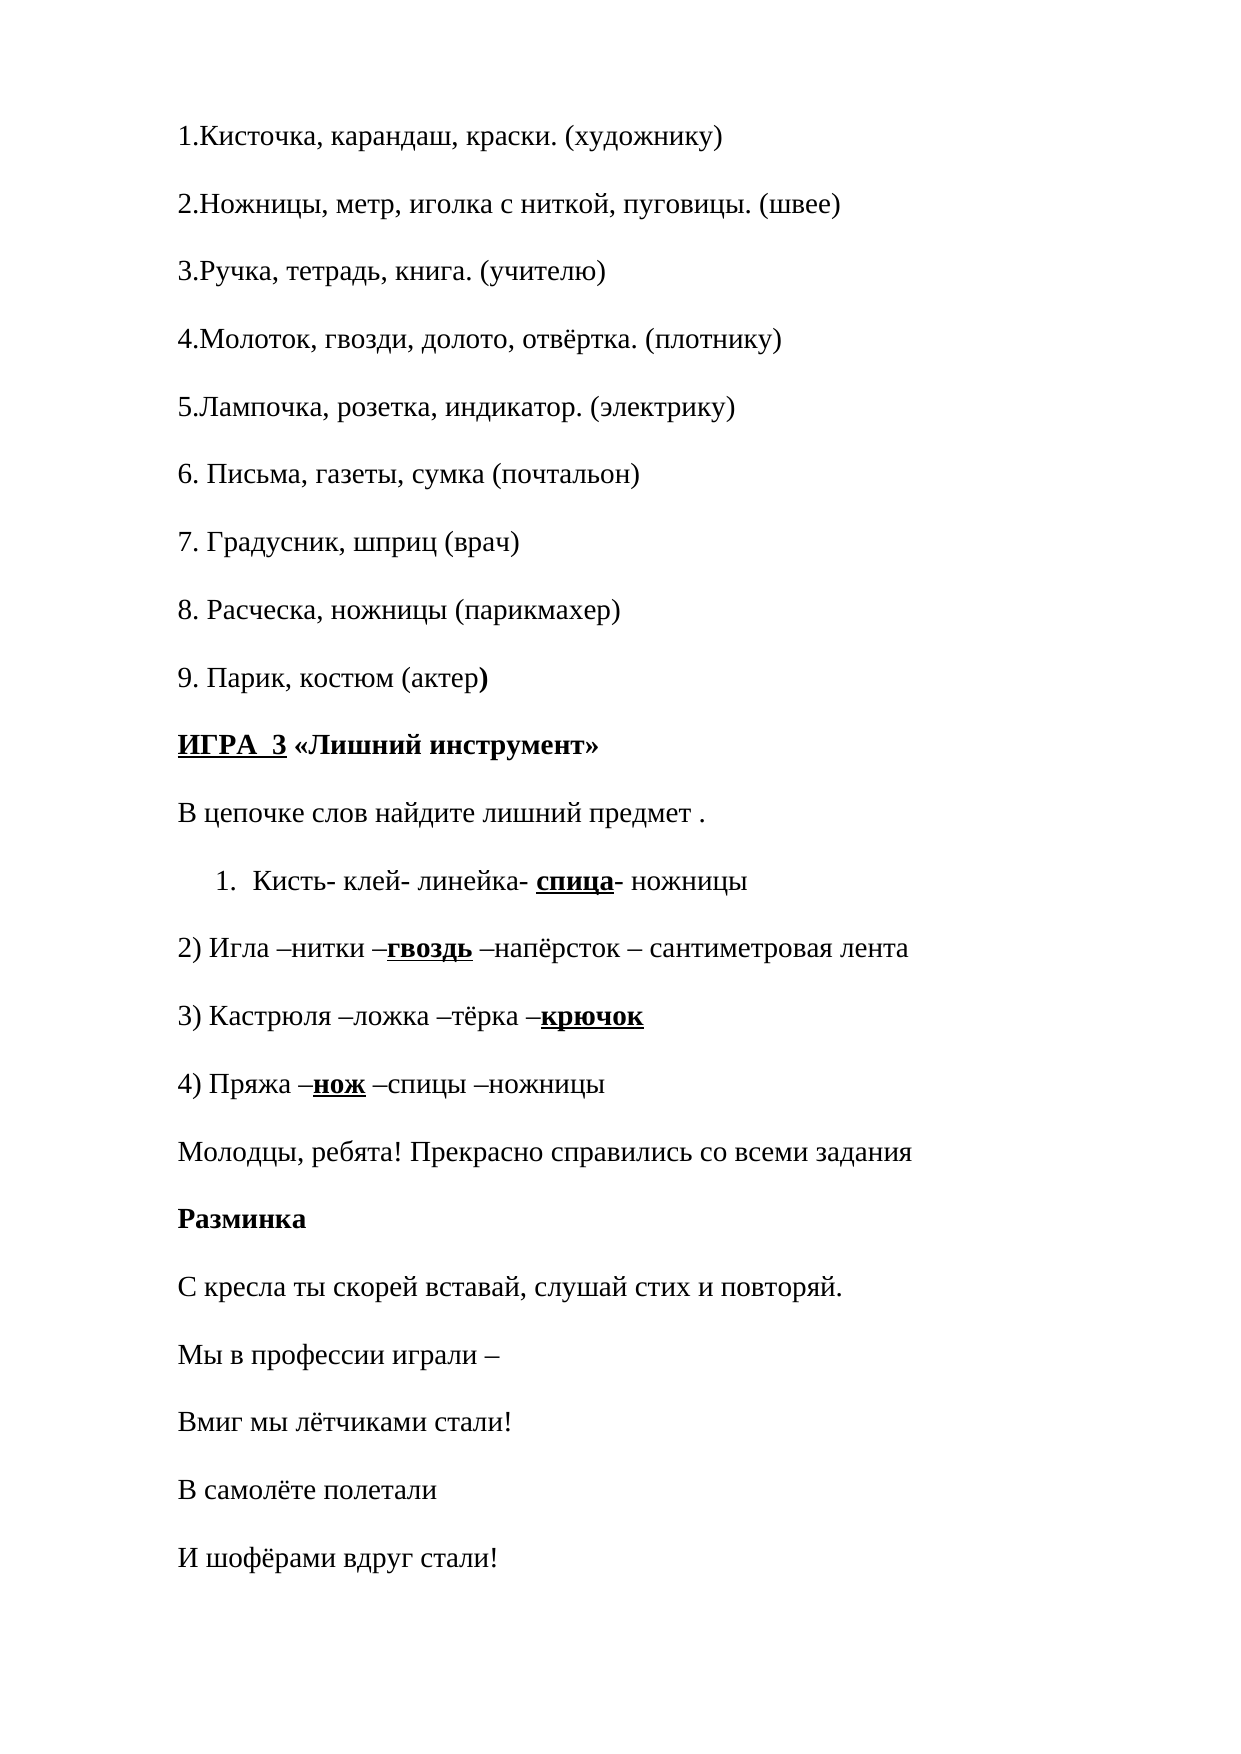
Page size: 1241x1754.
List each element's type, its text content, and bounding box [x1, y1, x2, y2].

text 7. Градусник, шприц (врач) [177, 524, 1152, 558]
text 4) Пряжа –нож –спицы –ножницы [177, 1066, 1152, 1099]
text 6. Письма, газеты, сумка (почтальон) [177, 457, 1152, 490]
text С кресла ты скорей вставай, слушай стих и повторяй. [177, 1269, 1152, 1303]
text 2) Игла –нитки –гвоздь –напёрсток – сантиметровая лента [177, 931, 1152, 964]
text 5.Лампочка, розетка, индикатор. (электрику) [177, 389, 1152, 422]
list Кисть- клей- линейка- спица- ножницы [215, 863, 1152, 896]
text 8. Расческа, ножницы (парикмахер) [177, 592, 1152, 626]
text Разминка [177, 1201, 1152, 1235]
text 4.Молоток, гвозди, долото, отвёртка. (плотнику) [177, 321, 1152, 355]
text В цепочке слов найдите лишний предмет . [177, 795, 1152, 829]
text И шофёрами вдруг стали! [177, 1540, 1152, 1573]
text 3.Ручка, тетрадь, книга. (учителю) [177, 253, 1152, 287]
text Вмиг мы лётчиками стали! [177, 1404, 1152, 1438]
text Мы в профессии играли – [177, 1337, 1152, 1370]
text 3) Кастрюля –ложка –тёрка –крючок [177, 998, 1152, 1032]
text 9. Парик, костюм (актер) [177, 660, 1152, 693]
text 1.Кисточка, карандаш, краски. (художнику) [177, 118, 1152, 152]
text ИГРА 3 «Лишний инструмент» [177, 727, 1152, 761]
text В самолёте полетали [177, 1472, 1152, 1506]
text Молодцы, ребята! Прекрасно справились со всеми задания [177, 1134, 1152, 1167]
text 2.Ножницы, метр, иголка с ниткой, пуговицы. (швее) [177, 186, 1152, 219]
